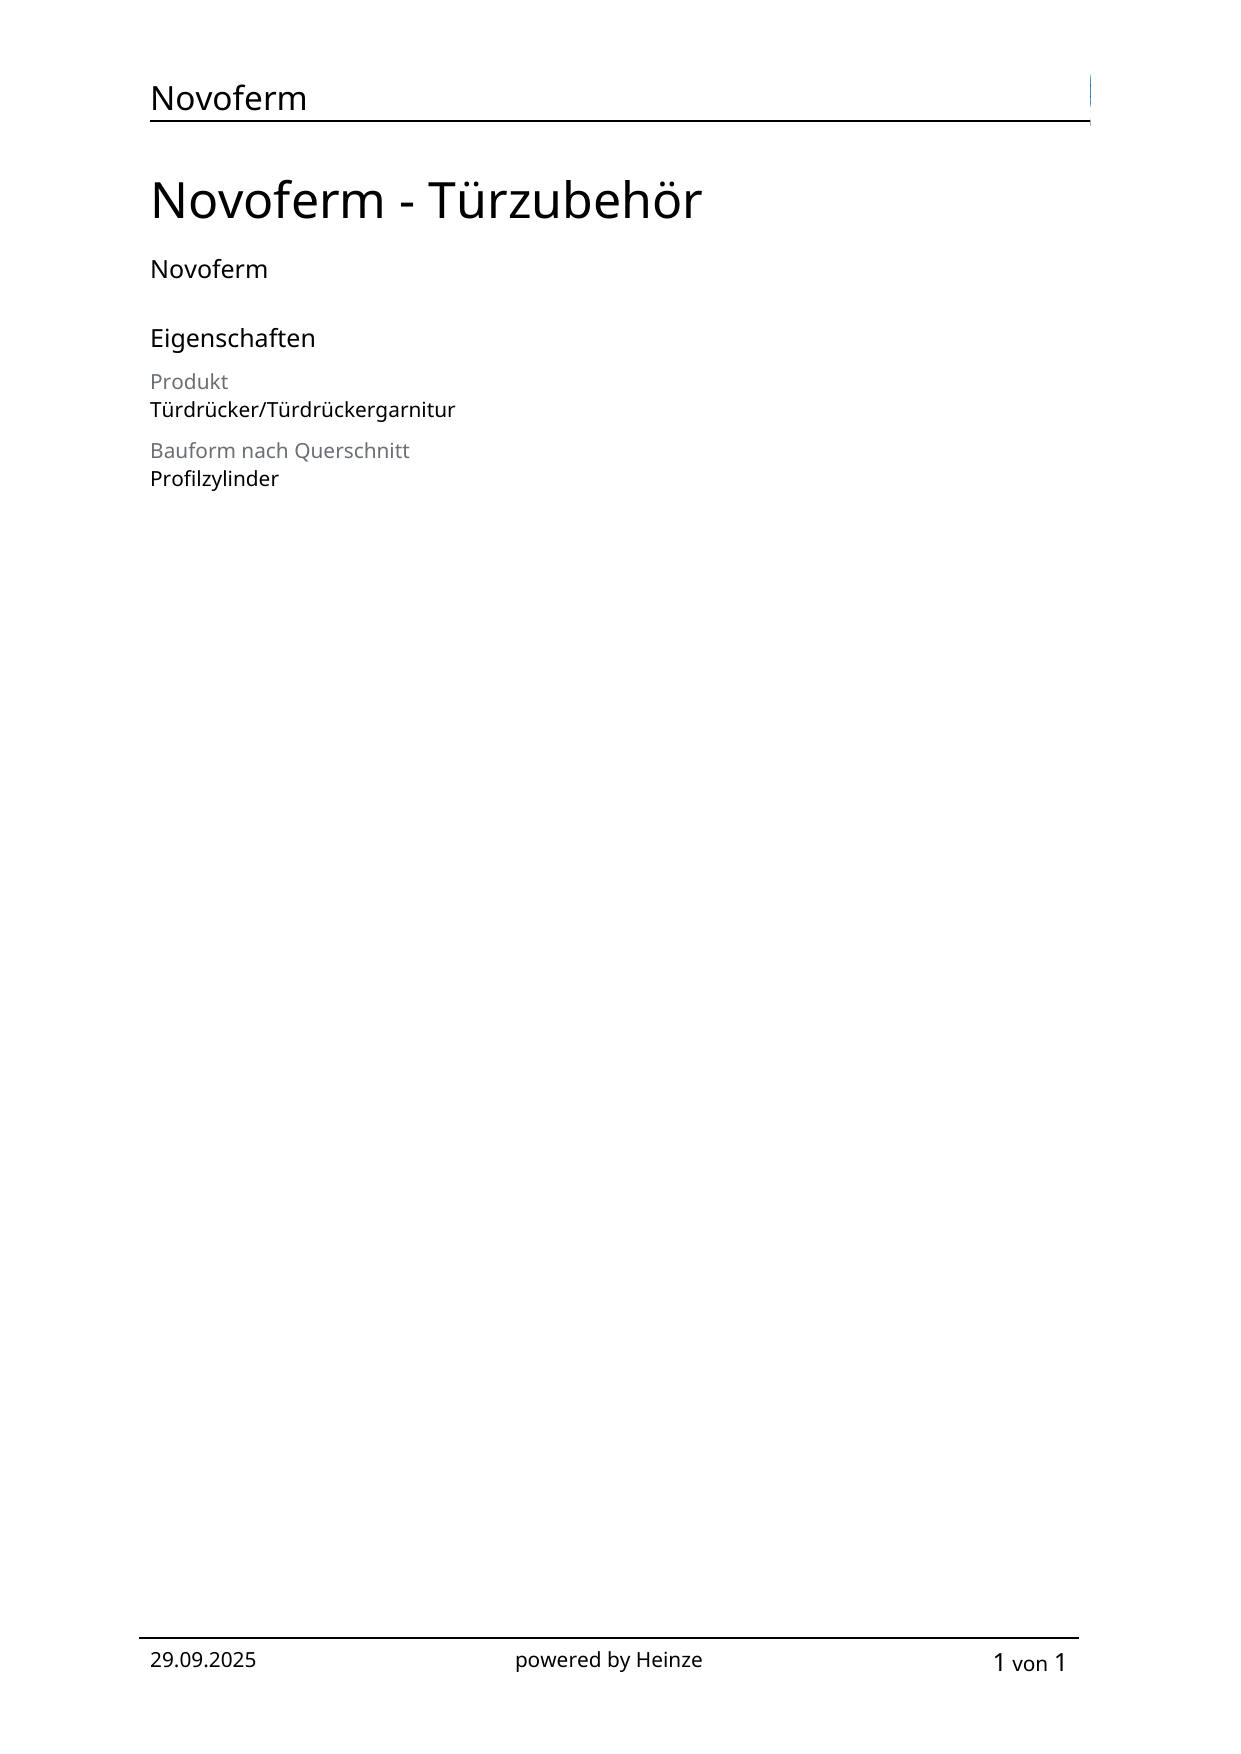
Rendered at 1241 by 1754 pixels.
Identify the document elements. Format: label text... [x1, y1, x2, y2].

text Produkt [150, 367, 1090, 395]
text Eigenschaften [150, 320, 1090, 354]
text Türdrücker/Türdrückergarnitur [150, 395, 1090, 424]
text Profilzylinder [150, 464, 1090, 493]
text Novoferm - Türzubehör [150, 165, 1090, 233]
text Bauform nach Querschnitt [150, 436, 1090, 464]
text Novoferm [150, 252, 1090, 286]
